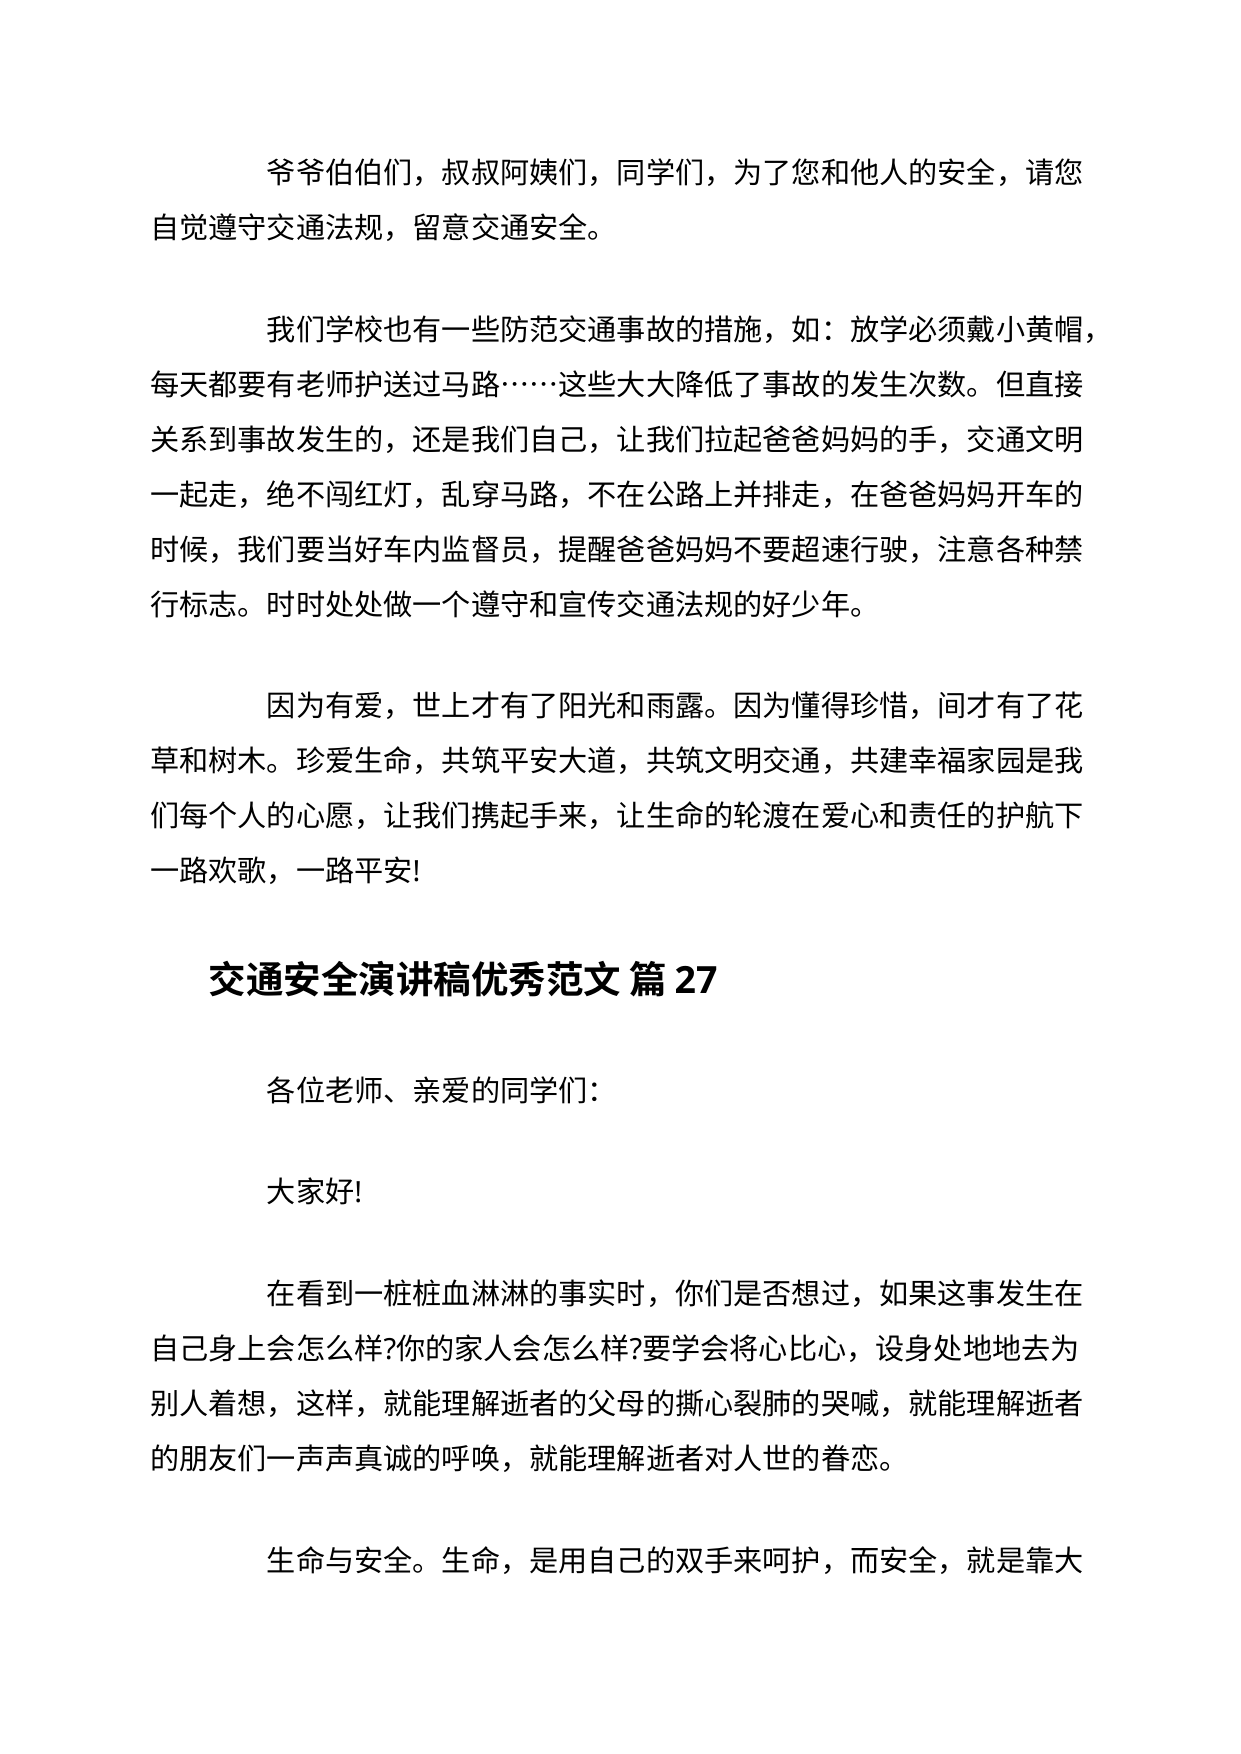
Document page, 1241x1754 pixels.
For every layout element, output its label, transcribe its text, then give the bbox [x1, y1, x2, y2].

text 爷爷伯伯们，叔叔阿姨们，同学们，为了您和他人的安全，请您自觉遵守交通法规，留意交通安全。 [150, 150, 1090, 247]
text 各位老师、亲爱的同学们： [150, 1067, 1090, 1109]
text 我们学校也有一些防范交通事故的措施，如：放学必须戴小黄帽，每天都要有老师护送过马路……这些大大降低了事故的发生次数。但直接关系到事故发生的，还是我们自己，让我们拉起爸爸妈妈的手，交通文明一起走，绝不闯红灯，乱穿马路，不在公路上并排走，在爸爸妈妈开车的时候，我们要当好车内监督员，提醒爸爸妈妈不要超速行驶，注意各种禁行标志。时时处处做一个遵守和宣传交通法规的好少年。 [150, 307, 1090, 623]
text 大家好! [150, 1169, 1090, 1211]
text 在看到一桩桩血淋淋的事实时，你们是否想过，如果这事发生在自己身上会怎么样?你的家人会怎么样?要学会将心比心，设身处地地去为别人着想，这样，就能理解逝者的父母的撕心裂肺的哭喊，就能理解逝者的朋友们一声声真诚的呼唤，就能理解逝者对人世的眷恋。 [150, 1271, 1090, 1478]
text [150, 1537, 1090, 1580]
text 交通安全演讲稿优秀范文 篇27 [150, 949, 1090, 1004]
text 因为有爱，世上才有了阳光和雨露。因为懂得珍惜，间才有了花草和树木。珍爱生命，共筑平安大道，共筑文明交通，共建幸福家园是我们每个人的心愿，让我们携起手来，让生命的轮渡在爱心和责任的护航下一路欢歌，一路平安! [150, 683, 1090, 890]
